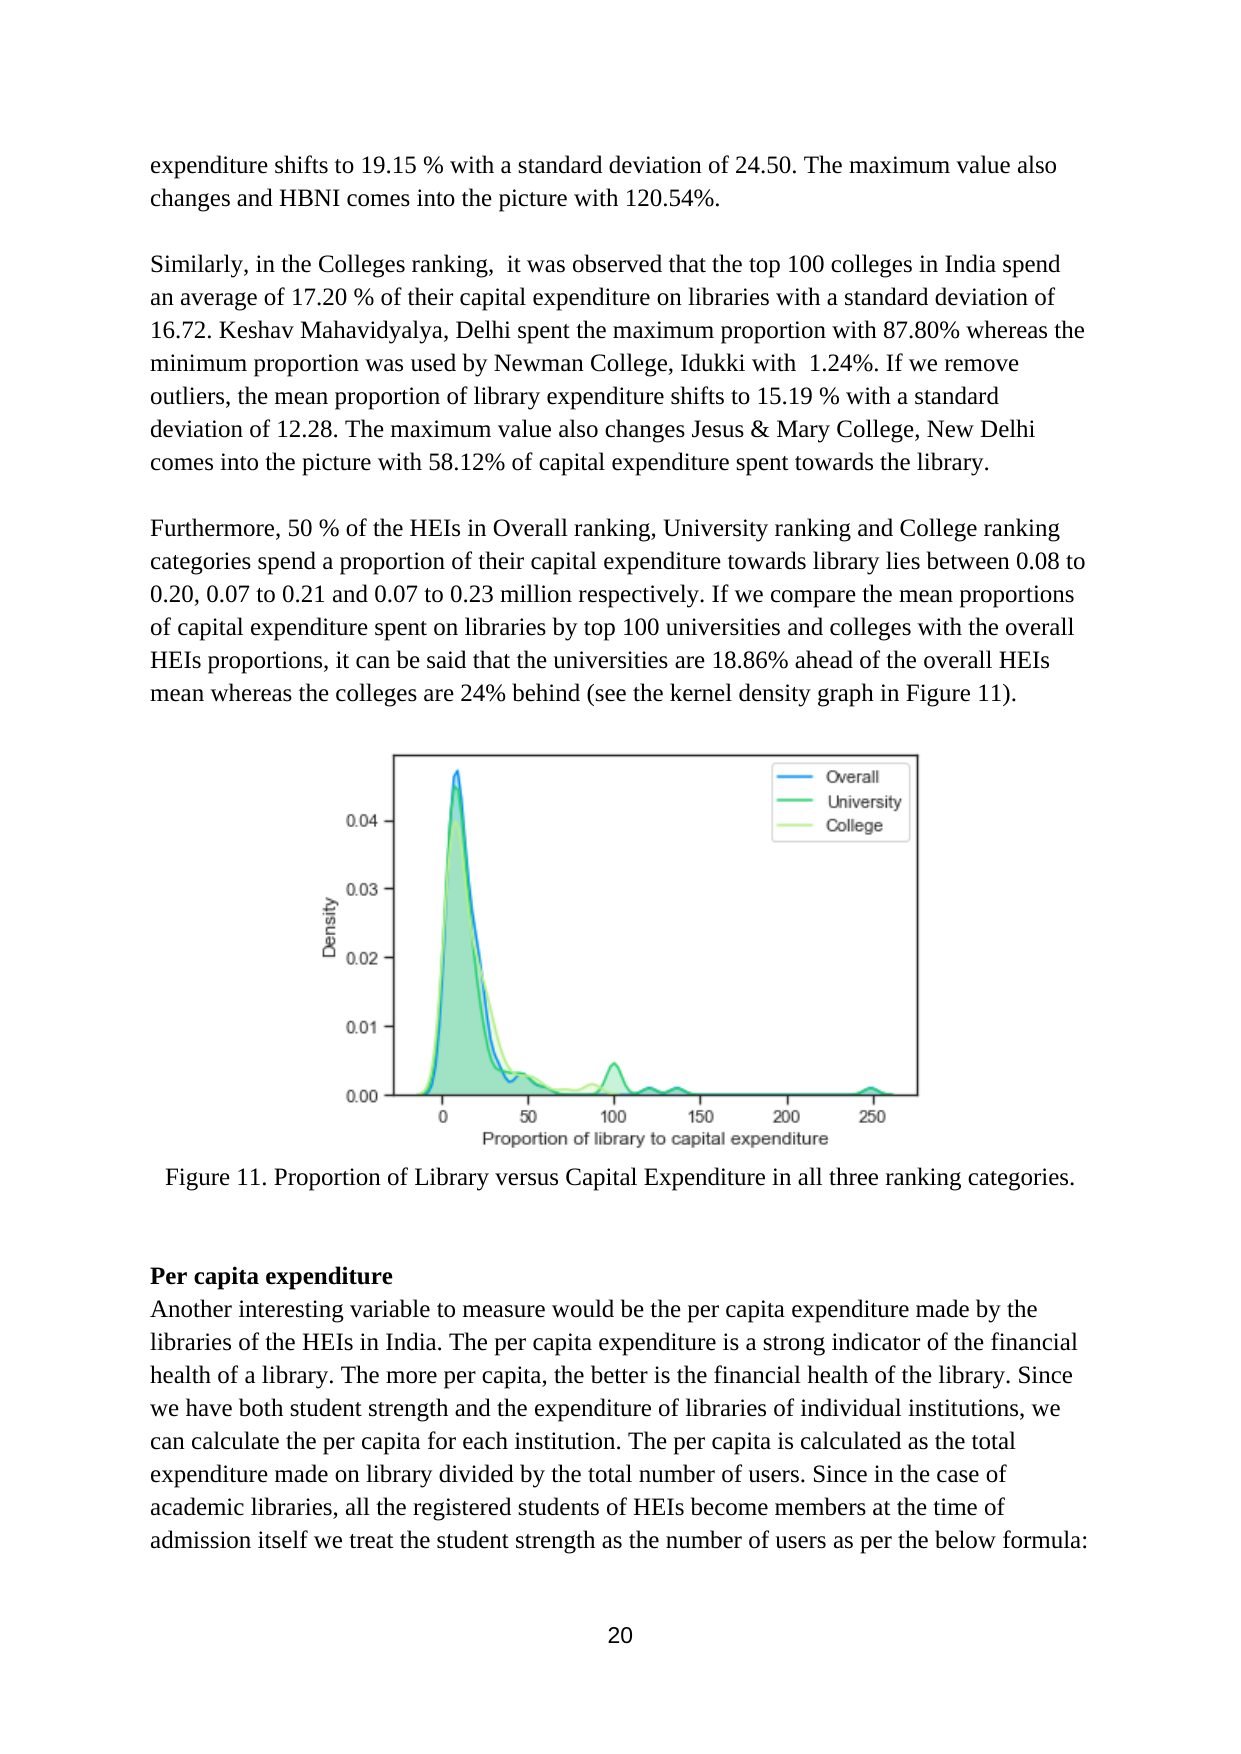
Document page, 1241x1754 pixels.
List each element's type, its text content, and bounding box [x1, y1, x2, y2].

picture [312, 744, 928, 1159]
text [150, 150, 1090, 212]
text Figure 11. Proportion of Library versus Capital Expenditure in all three ranking categories. [150, 1162, 1090, 1191]
text Per capita expenditure [150, 1261, 1090, 1290]
text Similarly, in the Colleges ranking, it was observed that the top 100 colleges in India spend an average of 17.20 % of their capital expenditure on libraries with a standard deviation of 16.72. Keshav Mahavidyalya, Delhi spent the maximum proportion with 87.80% whereas the minimum proportion was used by Newman College, Idukki with 1.24%. If we remove outliers, the mean proportion of library expenditure shifts to 15.19 % with a standard deviation of 12.28. The maximum value also changes Jesus & Mary College, New Delhi comes into the picture with 58.12% of capital expenditure spent towards the library. [150, 249, 1090, 476]
text Furthermore, 50 % of the HEIs in Overall ranking, University ranking and College ranking categories spend a proportion of their capital expenditure towards library lies between 0.08 to 0.20, 0.07 to 0.21 and 0.07 to 0.23 million respectively. If we compare the mean proportions of capital expenditure spent on libraries by top 100 universities and colleges with the overall HEIs proportions, it can be said that the universities are 18.86% ahead of the overall HEIs mean whereas the colleges are 24% behind (see the kernel density graph in Figure 11). [150, 513, 1090, 707]
text Another interesting variable to measure would be the per capita expenditure made by the libraries of the HEIs in India. The per capita expenditure is a strong indicator of the financial health of a library. The more per capita, the better is the financial health of the library. Since we have both student strength and the expenditure of libraries of individual institutions, we can calculate the per capita for each institution. The per capita is calculated as the total expenditure made on library divided by the total number of users. Since in the case of academic libraries, all the registered students of HEIs become members at the time of admission itself we treat the student strength as the number of users as per the below formula: [150, 1294, 1090, 1554]
